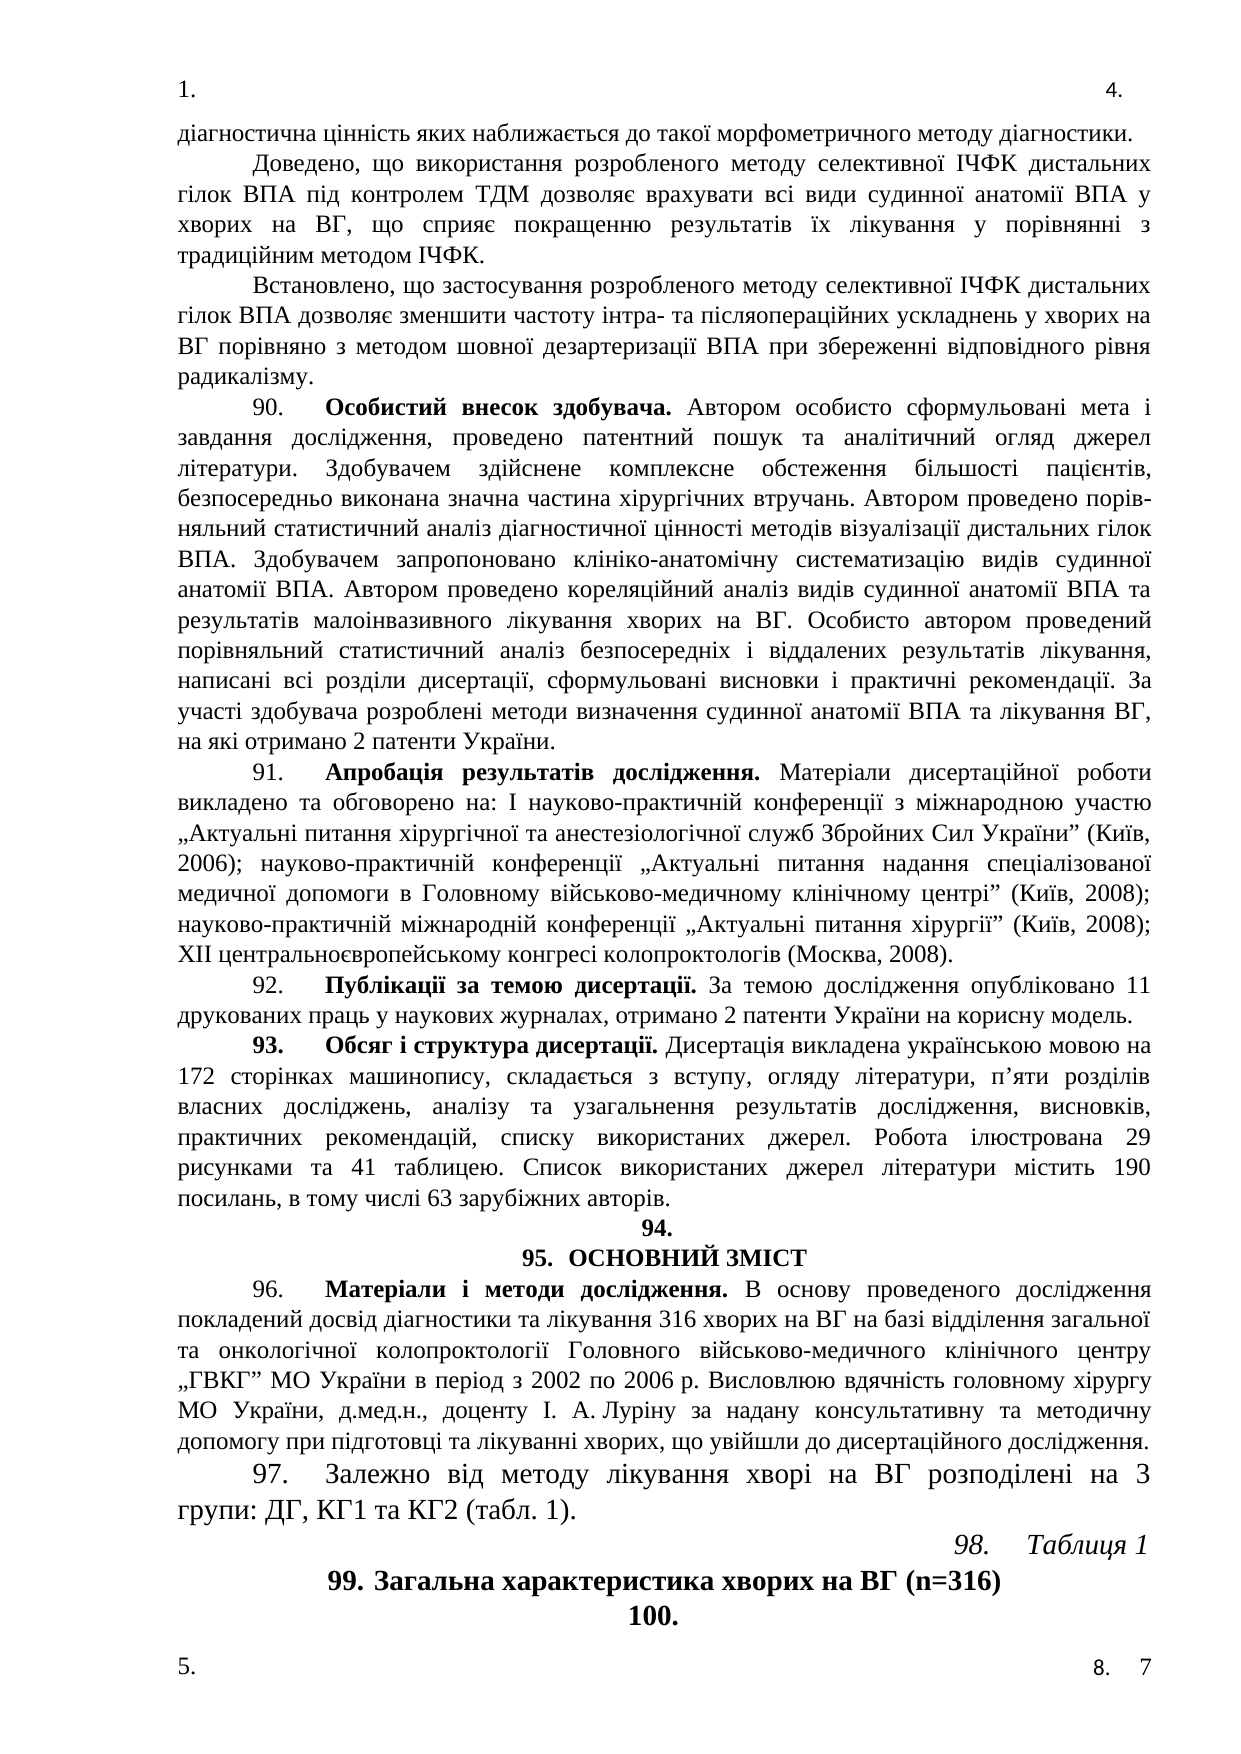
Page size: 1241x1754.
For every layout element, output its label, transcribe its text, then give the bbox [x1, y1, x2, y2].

text Матеріали і методи дослідження. В основу проведеного дослідження покладений досвід діагностики та лікування 316 хворих на ВГ на базі відділення загальної та онкологічної колопроктології Головного військово-медичного клінічного центру „ГВКГ” МО України в період з 2002 по 2006 р. Висловлюю вдячність головному хірургу МО України, д.мед.н., доценту І. А. Луріну за надану консультативну та методичну допомогу при підготовці та лікуванні хворих, що увійшли до дисертаційного дослідження. [177, 1274, 1152, 1455]
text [177, 118, 1152, 147]
text Публікації за темою дисертації. За темою дослідження опубліковано 11 друкованих праць у наукових журналах, отримано 2 патенти України на корисну модель. [177, 970, 1152, 1029]
text Загальна характеристика хворих на ВГ (n=316) [177, 1563, 1152, 1597]
text Апробація результатів дослідження. Матеріали дисертаційної роботи викладено та обговорено на: І науково-практичній конференції з міжнародною участю „Актуальні питання хірургічної та анестезіологічної служб Збройних Сил України” (Київ, 2006); науково-практичній конференції „Актуальні питання надання спеціалізованої медичної допомоги в Головному військово-медичному клінічному центрі” (Київ, 2008); науково-практичній міжнародній конференції „Актуальні питання хірургії” (Київ, 2008); ХІІ центральноєвропейському конгресі колопроктологів (Москва, 2008). [177, 757, 1152, 968]
text Доведено, що використання розробленого методу селективної ІЧФК дистальних гілок ВПА під контролем ТДМ дозволяє врахувати всі види судинної анатомії ВПА у хворих на ВГ, що сприяє покращенню результатів їх лікування у порівнянні з традиційним методом ІЧФК. [177, 148, 1152, 268]
text Таблиця 1 [177, 1527, 1152, 1561]
text Обсяг і структура дисертації. Дисертація викладена українською мовою на 172 сторінках машинопису, складається з вступу, огляду літератури, п’яти розділів власних досліджень, аналізу та узагальнення результатів дослідження, висновків, практичних рекомендацій, списку використаних джерел. Робота ілюстрована 29 рисунками та 41 таблицею. Список використаних джерел літератури містить 190 посилань, в тому числі 63 зарубіжних авторів. [177, 1031, 1152, 1211]
text ОСНОВНИЙ ЗМІСТ [177, 1243, 1152, 1272]
text Залежно від методу лікування хворі на ВГ розподілені на 3 групи: ДГ, КГ1 та КГ2 (табл. 1). [177, 1456, 1152, 1526]
text Особистий внесок здобувача. Автором особисто сформульовані мета і завдання дослідження, проведено патентний пошук та аналітичний огляд джерел літератури. Здобувачем здійснене комплексне обстеження більшості пацієнтів, безпосередньо виконана значна частина хірургічних втручань. Автором проведено порівняльний статистичний аналіз діагностичної цінності методів візуалізації дистальних гілок ВПА. Здобувачем запропоновано клініко-анатомічну систематизацію видів судинної анатомії ВПА. Автором проведено кореляційний аналіз видів судинної анатомії ВПА та результатів малоінвазивного лікування хворих на ВГ. Особисто автором проведений порівняльний статистичний аналіз безпосередніх і віддалених результатів лікування, написані всі розділи дисертації, сформульовані висновки і практичні рекомендації. За участі здобувача розроблені методи визначення судинної анатомії ВПА та лікування ВГ, на які отримано 2 патенти України. [177, 392, 1152, 755]
text Встановлено, що застосування розробленого методу селективної ІЧФК дистальних гілок ВПА дозволяє зменшити частоту інтра- та післяопераційних ускладнень у хворих на ВГ порівняно з методом шовної дезартеризації ВПА при збереженні відповідного рівня радикалізму. [177, 270, 1152, 390]
